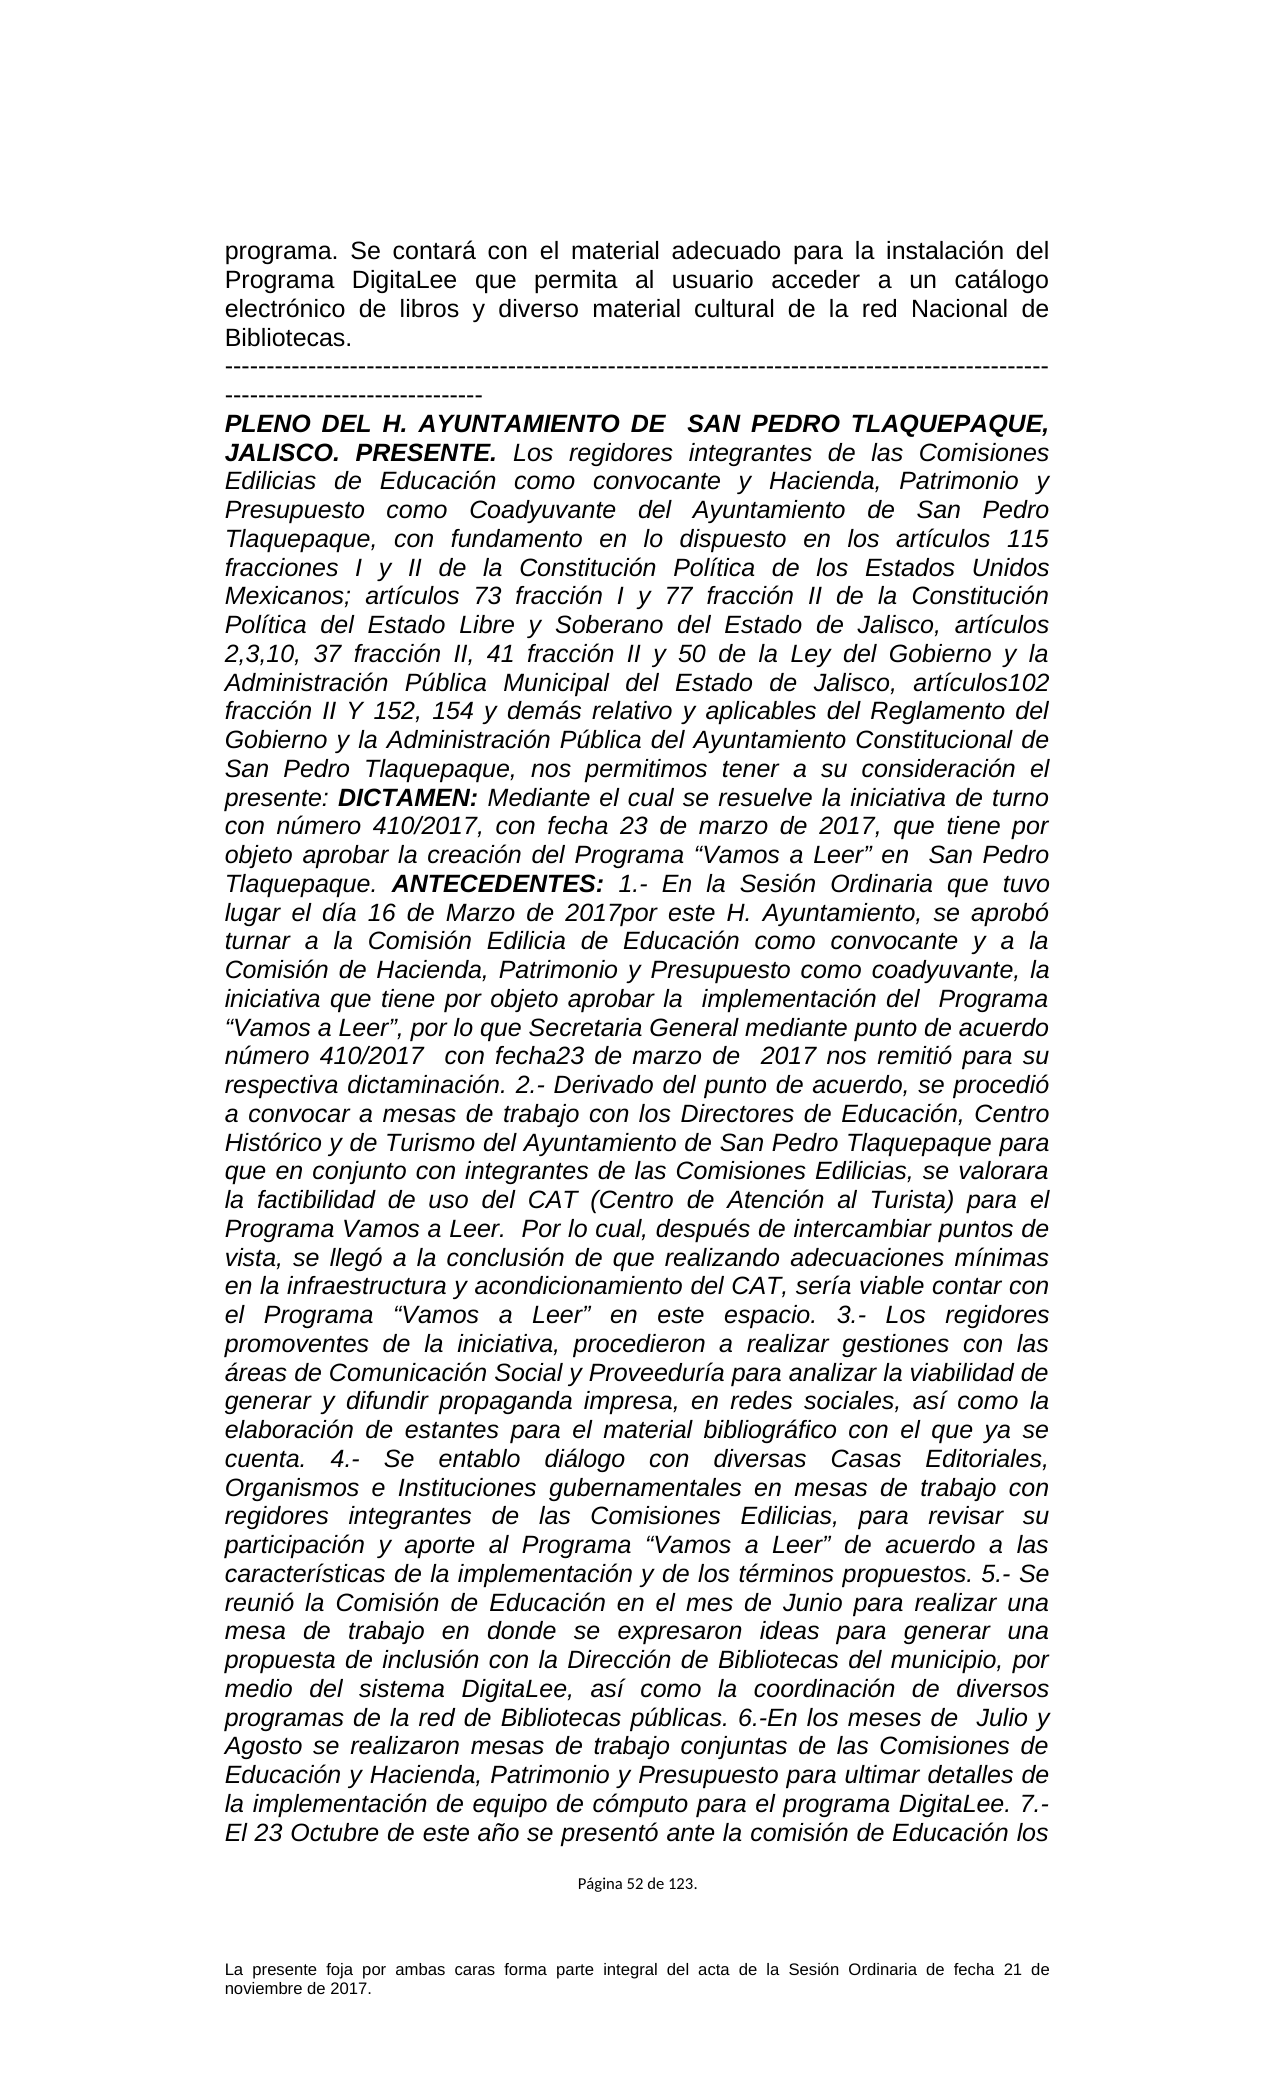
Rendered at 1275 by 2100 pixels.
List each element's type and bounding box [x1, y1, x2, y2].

text [224, 409, 1051, 1846]
text [224, 236, 1051, 409]
